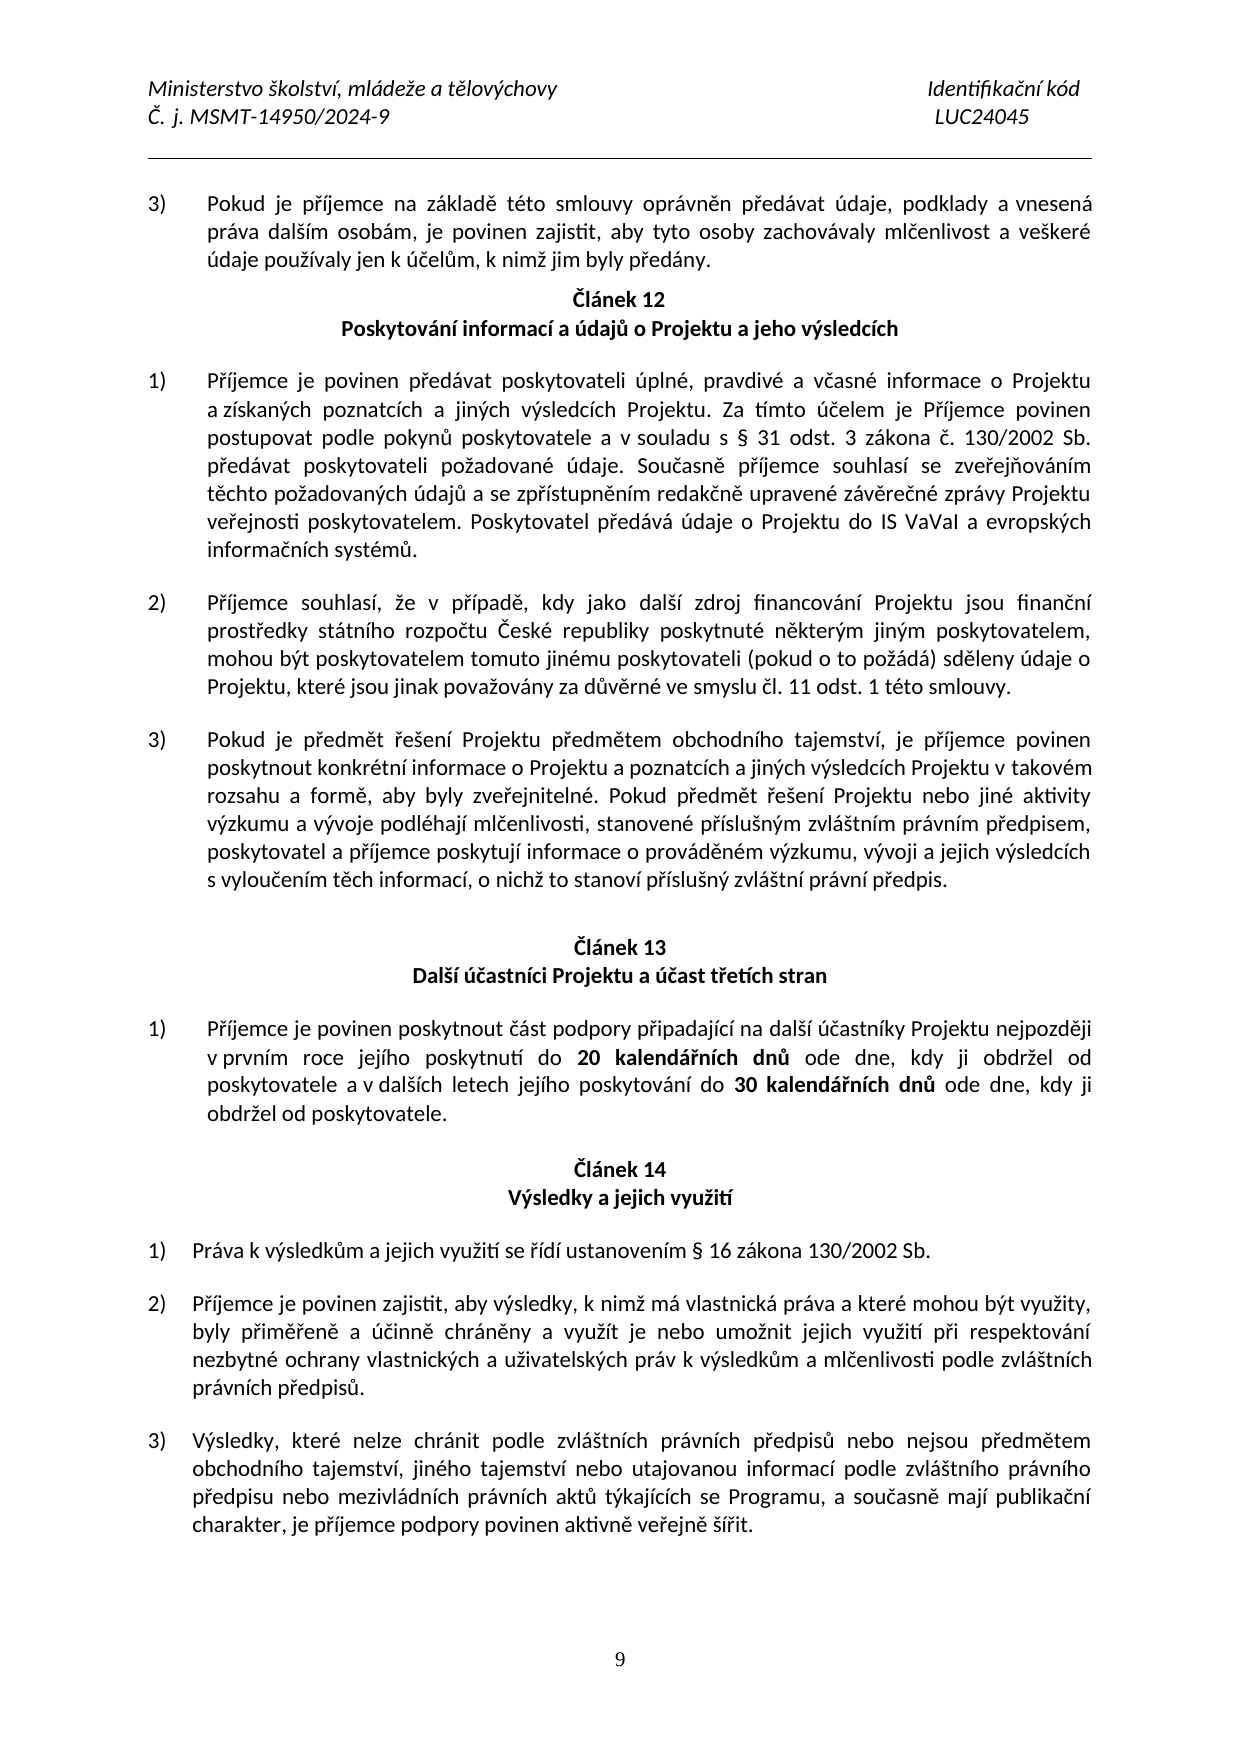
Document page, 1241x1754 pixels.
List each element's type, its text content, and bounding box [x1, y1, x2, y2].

list Příjemce je povinen zajistit, aby výsledky, k nimž má vlastnická práva a které mohou být využity, byly přiměřeně a účinně chráněny a využít je nebo umožnit jejich využití při respektování nezbytné ochrany vlastnických a uživatelských práv k výsledkům a mlčenlivosti podle zvláštních právních předpisů. [148, 1289, 1092, 1401]
list Pokud je předmět řešení Projektu předmětem obchodního tajemství, je příjemce povinen poskytnout konkrétní informace o Projektu a poznatcích a jiných výsledcích Projektu v takovém rozsahu a formě, aby byly zveřejnitelné. Pokud předmět řešení Projektu nebo jiné aktivity výzkumu a vývoje podléhají mlčenlivosti, stanovené příslušným zvláštním právním předpisem, poskytovatel a příjemce poskytují informace o prováděném výzkumu, vývoji a jejich výsledcích s vyloučením těch informací, o nichž to stanoví příslušný zvláštní právní předpis. [148, 725, 1092, 893]
list Příjemce je povinen předávat poskytovateli úplné, pravdivé a včasné informace o Projektu a získaných poznatcích a jiných výsledcích Projektu. Za tímto účelem je Příjemce povinen postupovat podle pokynů poskytovatele a v souladu s § 31 odst. 3 zákona č. 130/2002 Sb. předávat poskytovateli požadované údaje. Současně příjemce souhlasí se zveřejňováním těchto požadovaných údajů a se zpřístupněním redakčně upravené závěrečné zprávy Projektu veřejnosti poskytovatelem. Poskytovatel předává údaje o Projektu do IS VaVaI a evropských informačních systémů. [148, 367, 1092, 563]
list Výsledky, které nelze chránit podle zvláštních právních předpisů nebo nejsou předmětem obchodního tajemství, jiného tajemství nebo utajovanou informací podle zvláštního právního předpisu nebo mezivládních právních aktů týkajících se Programu, a současně mají publikační charakter, je příjemce podpory povinen aktivně veřejně šířit. [148, 1426, 1092, 1538]
list Příjemce souhlasí, že v případě, kdy jako další zdroj financování Projektu jsou finanční prostředky státního rozpočtu České republiky poskytnuté některým jiným poskytovatelem, mohou být poskytovatelem tomuto jinému poskytovateli (pokud o to požádá) sděleny údaje o Projektu, které jsou jinak považovány za důvěrné ve smyslu čl. 11 odst. 1 této smlouvy. [148, 588, 1092, 700]
text Článek 12 [223, 286, 1092, 314]
text Výsledky a jejich využití [148, 1183, 1092, 1211]
list Příjemce je povinen poskytnout část podpory připadající na další účastníky Projektu nejpozději v prvním roce jejího poskytnutí do 20 kalendářních dnů ode dne, kdy ji obdržel od poskytovatele a v dalších letech jejího poskytování do 30 kalendářních dnů ode dne, kdy ji obdržel od poskytovatele. [148, 1014, 1092, 1127]
text Poskytování informací a údajů o Projektu a jeho výsledcích [148, 314, 1092, 342]
list Pokud je příjemce na základě této smlouvy oprávněn předávat údaje, podklady a vnesená práva dalším osobám, je povinen zajistit, aby tyto osoby zachovávaly mlčenlivost a veškeré údaje používaly jen k účelům, k nimž jim byly předány. [148, 189, 1092, 273]
text Článek 13 [148, 933, 1092, 962]
text Další účastníci Projektu a účast třetích stran [148, 962, 1092, 989]
list Práva k výsledkům a jejich využití se řídí ustanovením § 16 zákona 130/2002 Sb. [148, 1236, 1092, 1264]
text Článek 14 [148, 1155, 1092, 1183]
